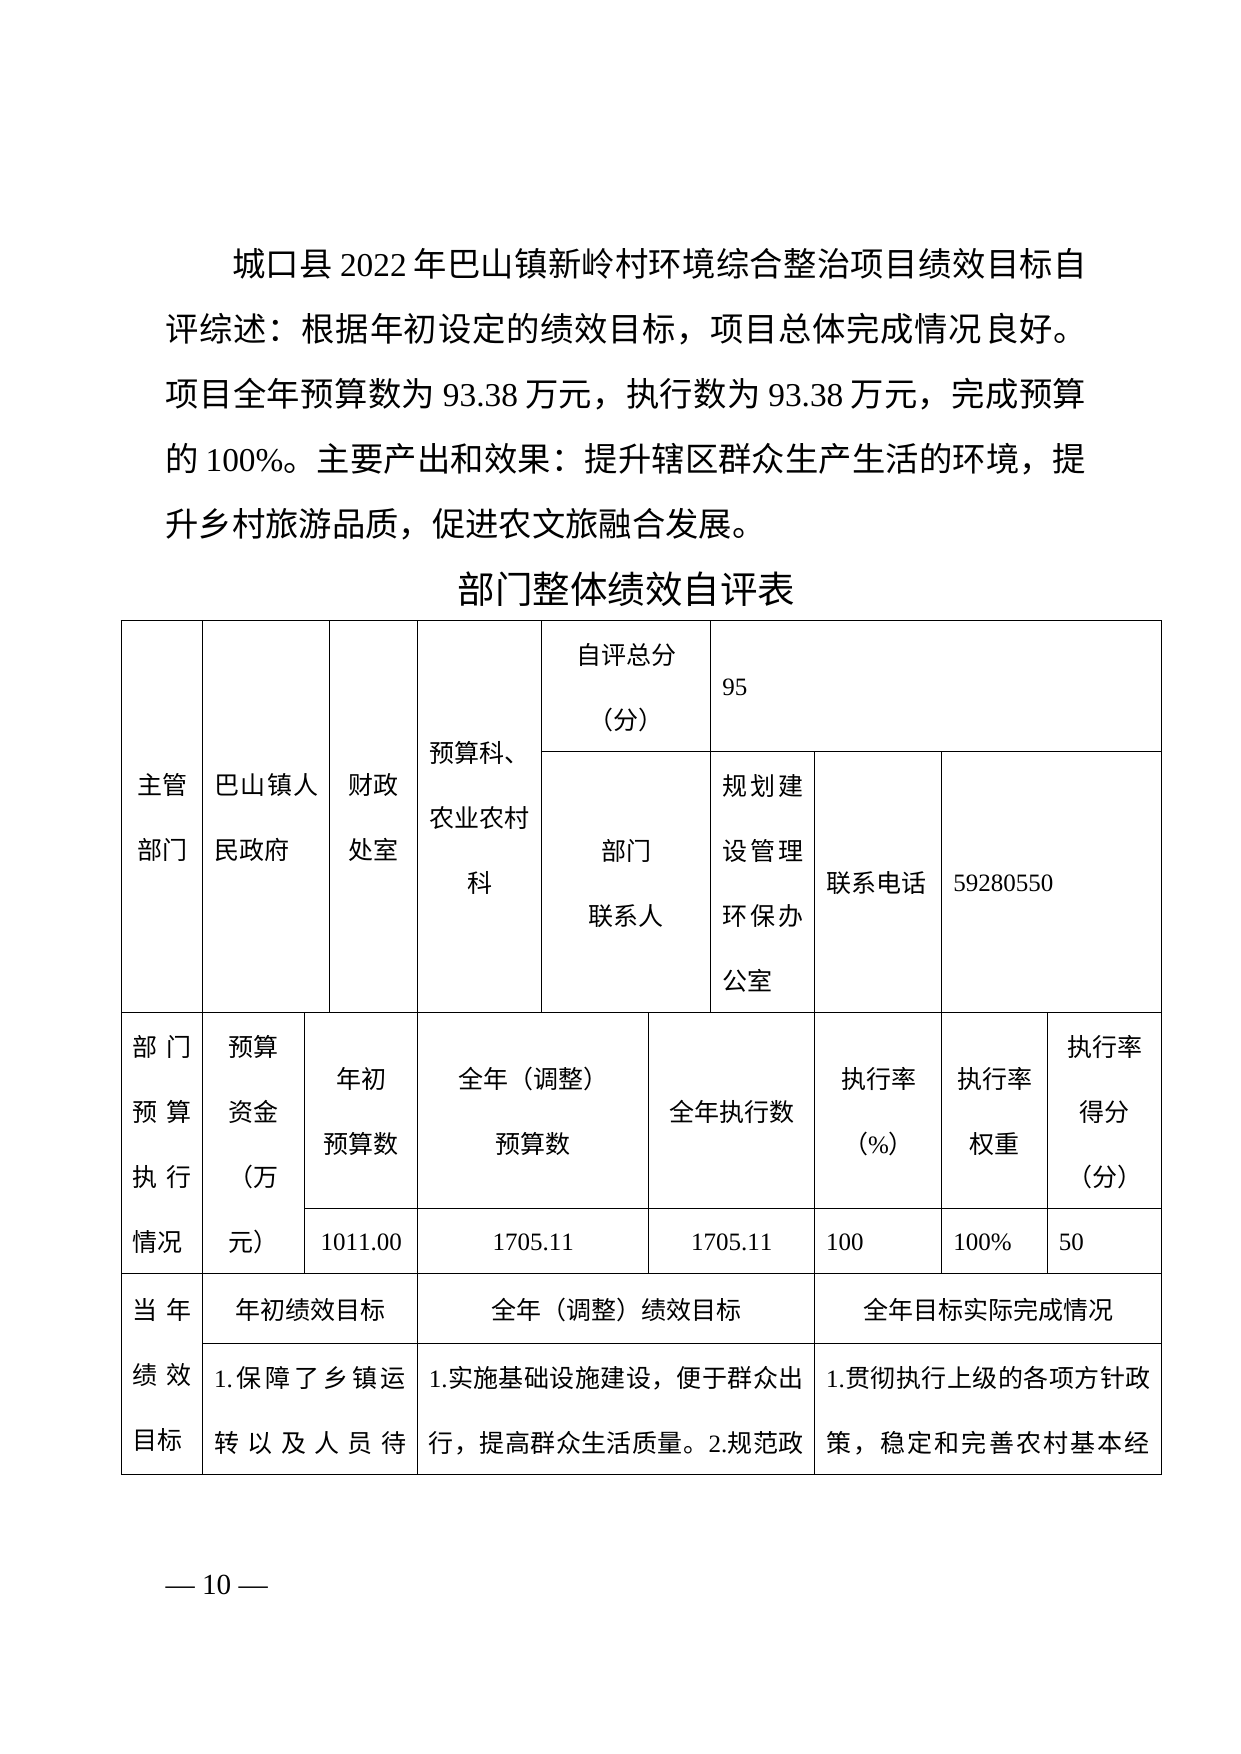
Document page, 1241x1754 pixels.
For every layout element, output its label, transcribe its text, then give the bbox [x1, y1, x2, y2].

table_cell 1011.00 [305, 1209, 417, 1273]
table_cell 100% [942, 1209, 1047, 1273]
table_cell 100 [815, 1209, 941, 1273]
table_header 财政处室 [330, 621, 417, 1012]
table_cell 预算 资金 （万元） [203, 1013, 304, 1273]
table_cell 年初绩效目标 [203, 1274, 417, 1343]
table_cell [815, 1344, 1161, 1474]
table_cell 1705.11 [418, 1209, 648, 1273]
list 部门整体绩效自评表 [165, 555, 1087, 620]
table_cell 联系电话 [815, 752, 941, 1012]
list 城口县2022年巴山镇新岭村环境综合整治项目绩效目标自评综述：根据年初设定的绩效目标，项目总体完成情况良好。项目全年预算数为93.38万元，执行数为93.38万元，完成预算的100%。主要产出和效果：提升辖区群众生产生活的环境，提升乡村旅游品质，促进农文旅融合发展。 [165, 230, 1087, 555]
table_cell 50 [1048, 1209, 1161, 1273]
table_header 主管 部门 [122, 621, 202, 1012]
table_cell 规划建设管理环保办公室 [711, 752, 814, 1012]
table_header 自评总分（分） [542, 621, 710, 751]
table_cell 59280550 [942, 752, 1161, 1012]
table_header 95 [711, 621, 1161, 751]
table_cell 执行率 （%） [815, 1013, 941, 1208]
table_cell 1705.11 [649, 1209, 814, 1273]
table_cell 执行率 得分 （分） [1048, 1013, 1161, 1208]
table_cell 部门预算执行情况 [122, 1013, 202, 1273]
table_header 预算科、农业农村科 [418, 621, 541, 1012]
table_cell 部门 联系人 [542, 752, 710, 1012]
table_cell 全年（调整） 预算数 [418, 1013, 648, 1208]
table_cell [203, 1344, 417, 1474]
table_header 巴山镇人民政府 [203, 621, 329, 1012]
table_cell 当年绩效目标 [122, 1274, 202, 1474]
table_cell 全年目标实际完成情况 [815, 1274, 1161, 1343]
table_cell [418, 1344, 814, 1474]
table_cell 全年执行数 [649, 1013, 814, 1208]
table_cell 执行率 权重 [942, 1013, 1047, 1208]
table_cell 全年（调整）绩效目标 [418, 1274, 814, 1343]
table_cell 年初 预算数 [305, 1013, 417, 1208]
